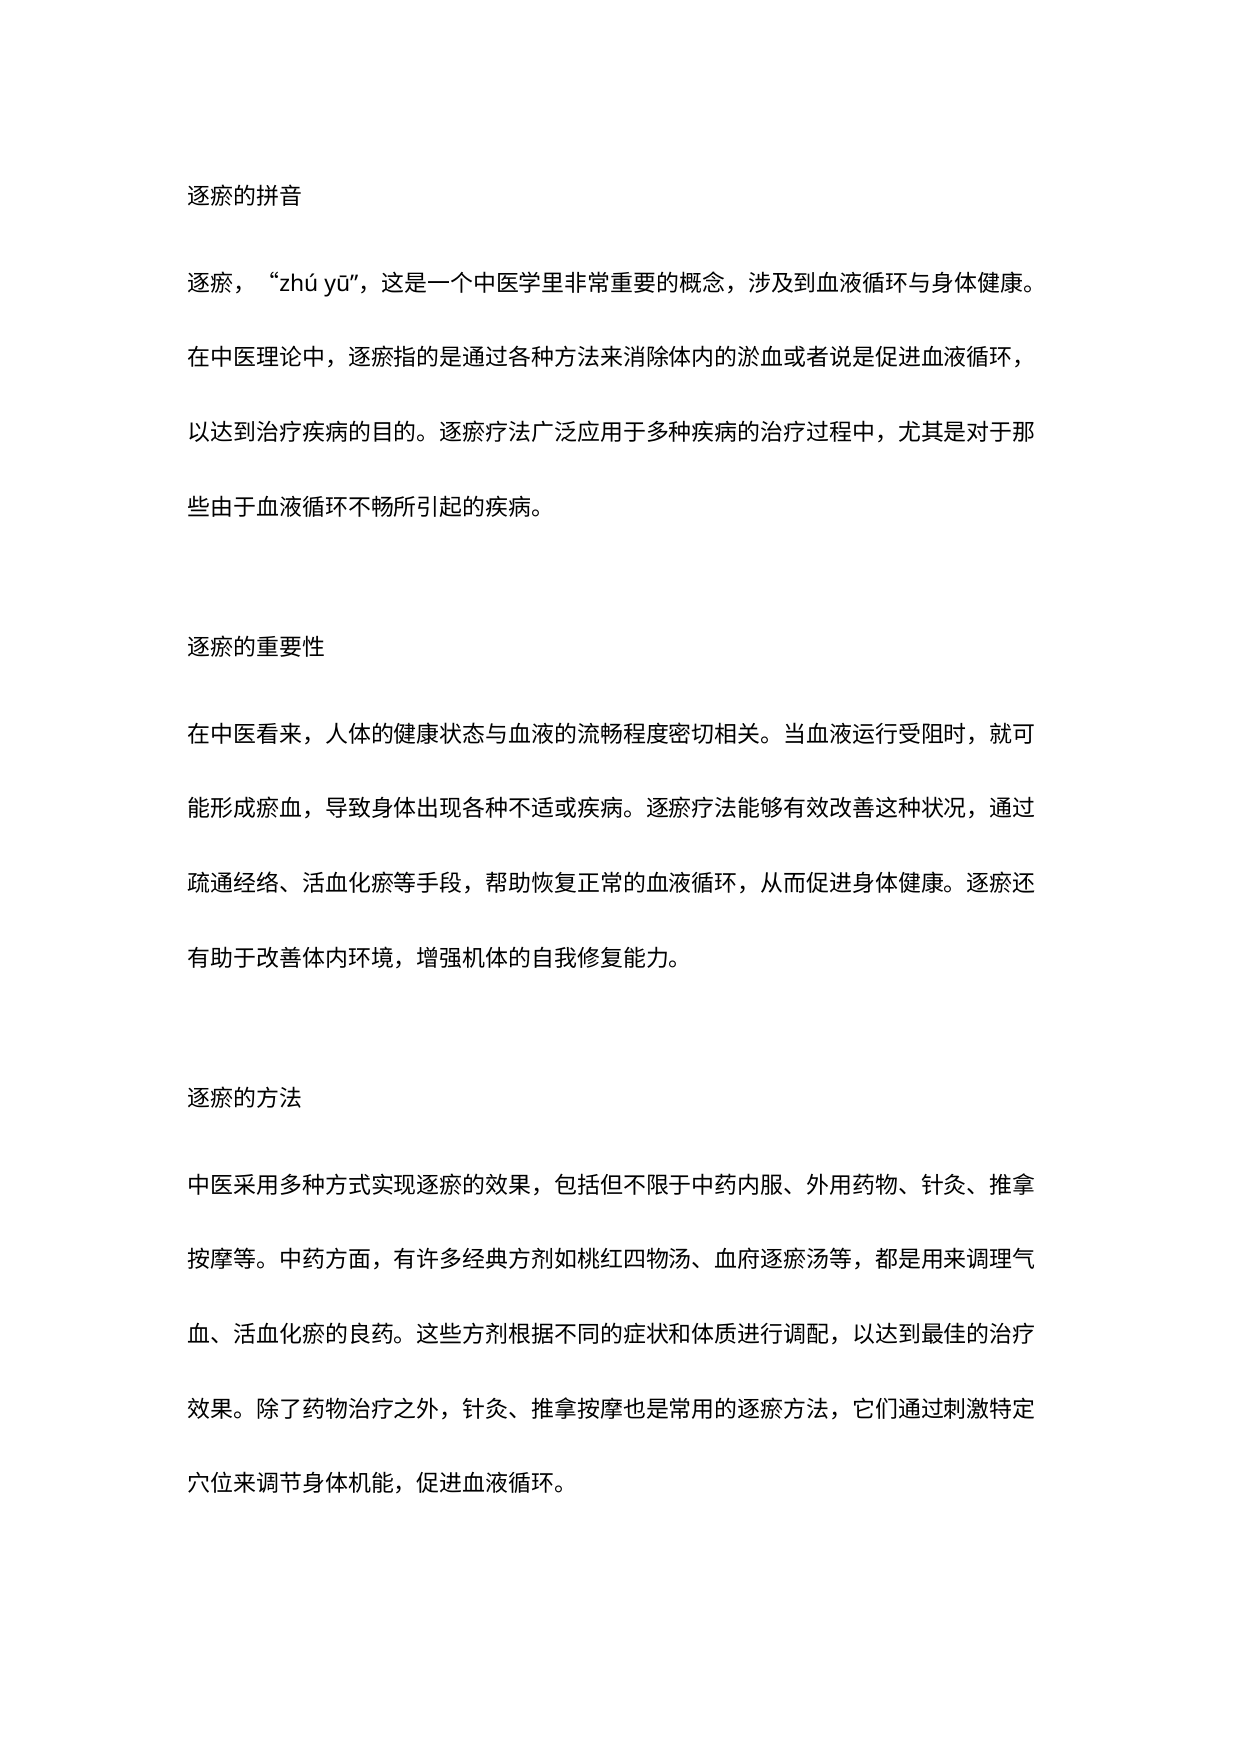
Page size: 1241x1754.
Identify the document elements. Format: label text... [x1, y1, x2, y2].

text 在中医看来，人体的健康状态与血液的流畅程度密切相关。当血液运行受阻时，就可能形成瘀血，导致身体出现各种不适或疾病。逐瘀疗法能够有效改善这种状况，通过疏通经络、活血化瘀等手段，帮助恢复正常的血液循环，从而促进身体健康。逐瘀还有助于改善体内环境，增强机体的自我修复能力。 [187, 699, 1053, 989]
text 逐瘀的方法 [187, 1064, 1053, 1129]
text 逐瘀的重要性 [187, 613, 1053, 678]
text 逐瘀，“zhú yū”，这是一个中医学里非常重要的概念，涉及到血液循环与身体健康。在中医理论中，逐瘀指的是通过各种方法来消除体内的淤血或者说是促进血液循环，以达到治疗疾病的目的。逐瘀疗法广泛应用于多种疾病的治疗过程中，尤其是对于那些由于血液循环不畅所引起的疾病。 [187, 248, 1053, 538]
text 中医采用多种方式实现逐瘀的效果，包括但不限于中药内服、外用药物、针灸、推拿按摩等。中药方面，有许多经典方剂如桃红四物汤、血府逐瘀汤等，都是用来调理气血、活血化瘀的良药。这些方剂根据不同的症状和体质进行调配，以达到最佳的治疗效果。除了药物治疗之外，针灸、推拿按摩也是常用的逐瘀方法，它们通过刺激特定穴位来调节身体机能，促进血液循环。 [187, 1151, 1053, 1514]
text 逐瘀的拼音 [187, 162, 1053, 227]
